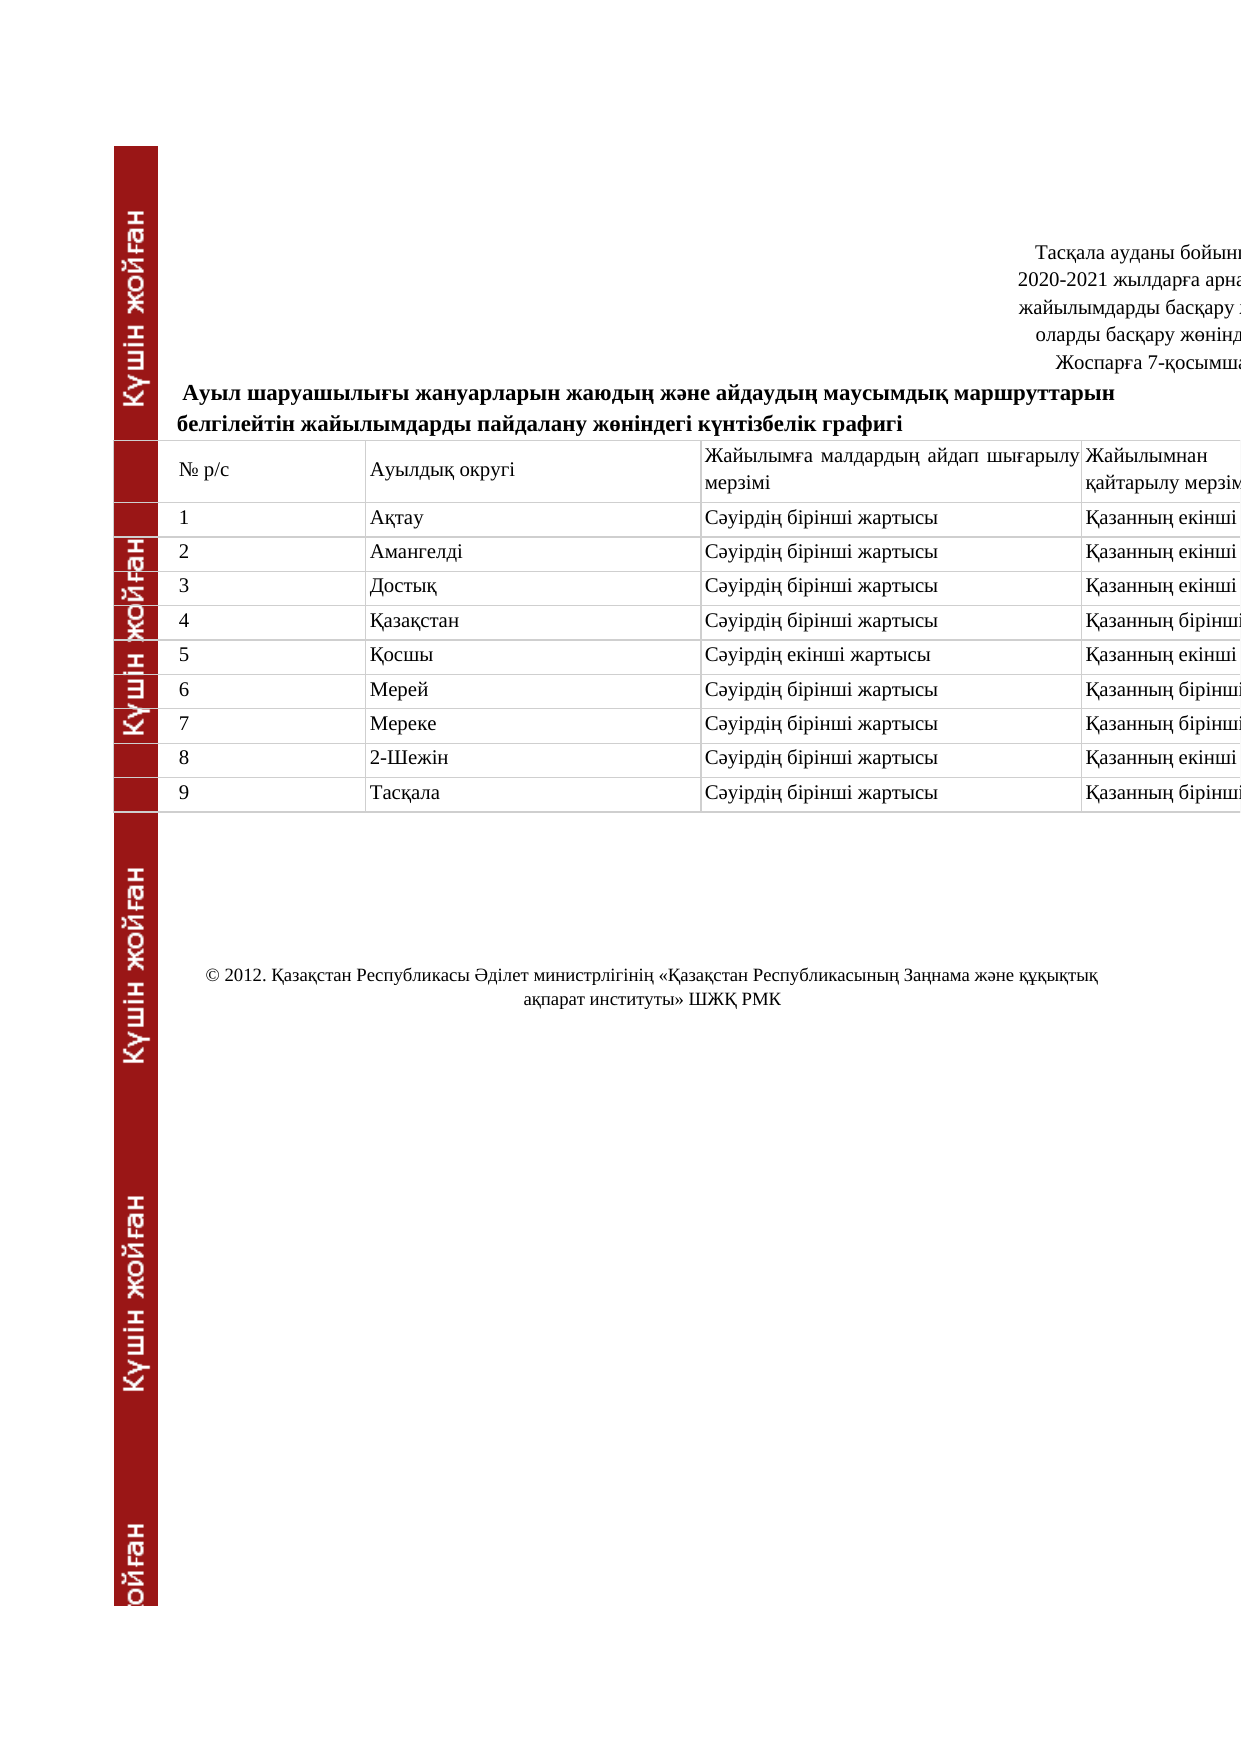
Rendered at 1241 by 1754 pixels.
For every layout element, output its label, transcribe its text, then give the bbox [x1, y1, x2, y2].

table_cell Сәуірдің бірінші жартысы [702, 538, 1081, 571]
table_cell Мерей [366, 675, 700, 708]
table_cell Қазанның бірінші онкүндігі [1082, 709, 1240, 742]
table_cell 6 [114, 675, 365, 708]
text © 2012. Қазақстан Республикасы Әділет министрлігінің «Қазақстан Республикасының Заңнама және құқықтық ақпарат институты» ШЖҚ РМК [112, 963, 1128, 1010]
table_header [101, 238, 912, 379]
table_cell Қазанның екінші онкүндігі [1082, 641, 1240, 674]
table_cell Сәуірдің бірінші жартысы [702, 675, 1081, 708]
table_cell Сәуірдің бірінші жартысы [702, 744, 1081, 777]
table_cell 3 [114, 572, 365, 605]
table_cell Сәуірдің бірінші жартысы [702, 709, 1081, 742]
table_cell Қазанның екінші онкүндігі [1082, 572, 1240, 605]
table_cell Амангелді [366, 538, 700, 571]
table_header Тасқала ауданы бойынша 2020-2021 жылдарға арналған жайылымдарды басқару және оларды басқару жөніндегі Жоспарға 7-қосымша [912, 238, 1240, 379]
table_cell 1 [114, 503, 365, 536]
table_header Жайылымға малдардың айдап шығарылу мерзімі [702, 441, 1081, 502]
table_cell 8 [114, 744, 365, 777]
table_header Жайылымнан малдардың қайтарылу мерзімі [1082, 441, 1240, 502]
table_cell Қазанның екінші онкүндігі [1082, 538, 1240, 571]
table_cell Сәуірдің екінші жартысы [702, 641, 1081, 674]
table_cell Мереке [366, 709, 700, 742]
table_cell Қосшы [366, 641, 700, 674]
picture [114, 813, 158, 963]
picture [114, 146, 158, 238]
table_cell Қазанның бірінші онкүндігі [1082, 778, 1240, 811]
table_cell Ақтау [366, 503, 700, 536]
table_cell Қазанның бірінші онкүндігі [1082, 675, 1240, 708]
table_cell Тасқала [366, 778, 700, 811]
table_cell 2-Шежін [366, 744, 700, 777]
table_cell Сәуірдің бірінші жартысы [702, 778, 1081, 811]
table_cell Сәуірдің бірінші жартысы [702, 572, 1081, 605]
table_cell Қазанның екінші онкүндігі [1082, 503, 1240, 536]
table_cell 9 [114, 778, 365, 811]
table_cell Қазанның бірінші онкүндігі [1082, 606, 1240, 639]
table_header № р/с [114, 441, 365, 502]
table_cell Сәуірдің бірінші жартысы [702, 606, 1081, 639]
table_cell Қазанның екінші онкүндігі [1082, 744, 1240, 777]
table_cell 5 [114, 641, 365, 674]
text Ауыл шаруашылығы жануарларын жаюдың және айдаудың маусымдық маршруттарын белгілейтін жайылымдарды пайдалану жөніндегі күнтізбелік графигі [112, 379, 1128, 436]
table_cell 7 [114, 709, 365, 742]
table_cell 4 [114, 606, 365, 639]
table_cell Қазақстан [366, 606, 700, 639]
picture [114, 436, 158, 440]
table_header Ауылдық округі [366, 441, 700, 502]
table_cell 2 [114, 538, 365, 571]
table_cell Достық [366, 572, 700, 605]
table_cell Сәуірдің бірінші жартысы [702, 503, 1081, 536]
picture [114, 1010, 158, 1606]
